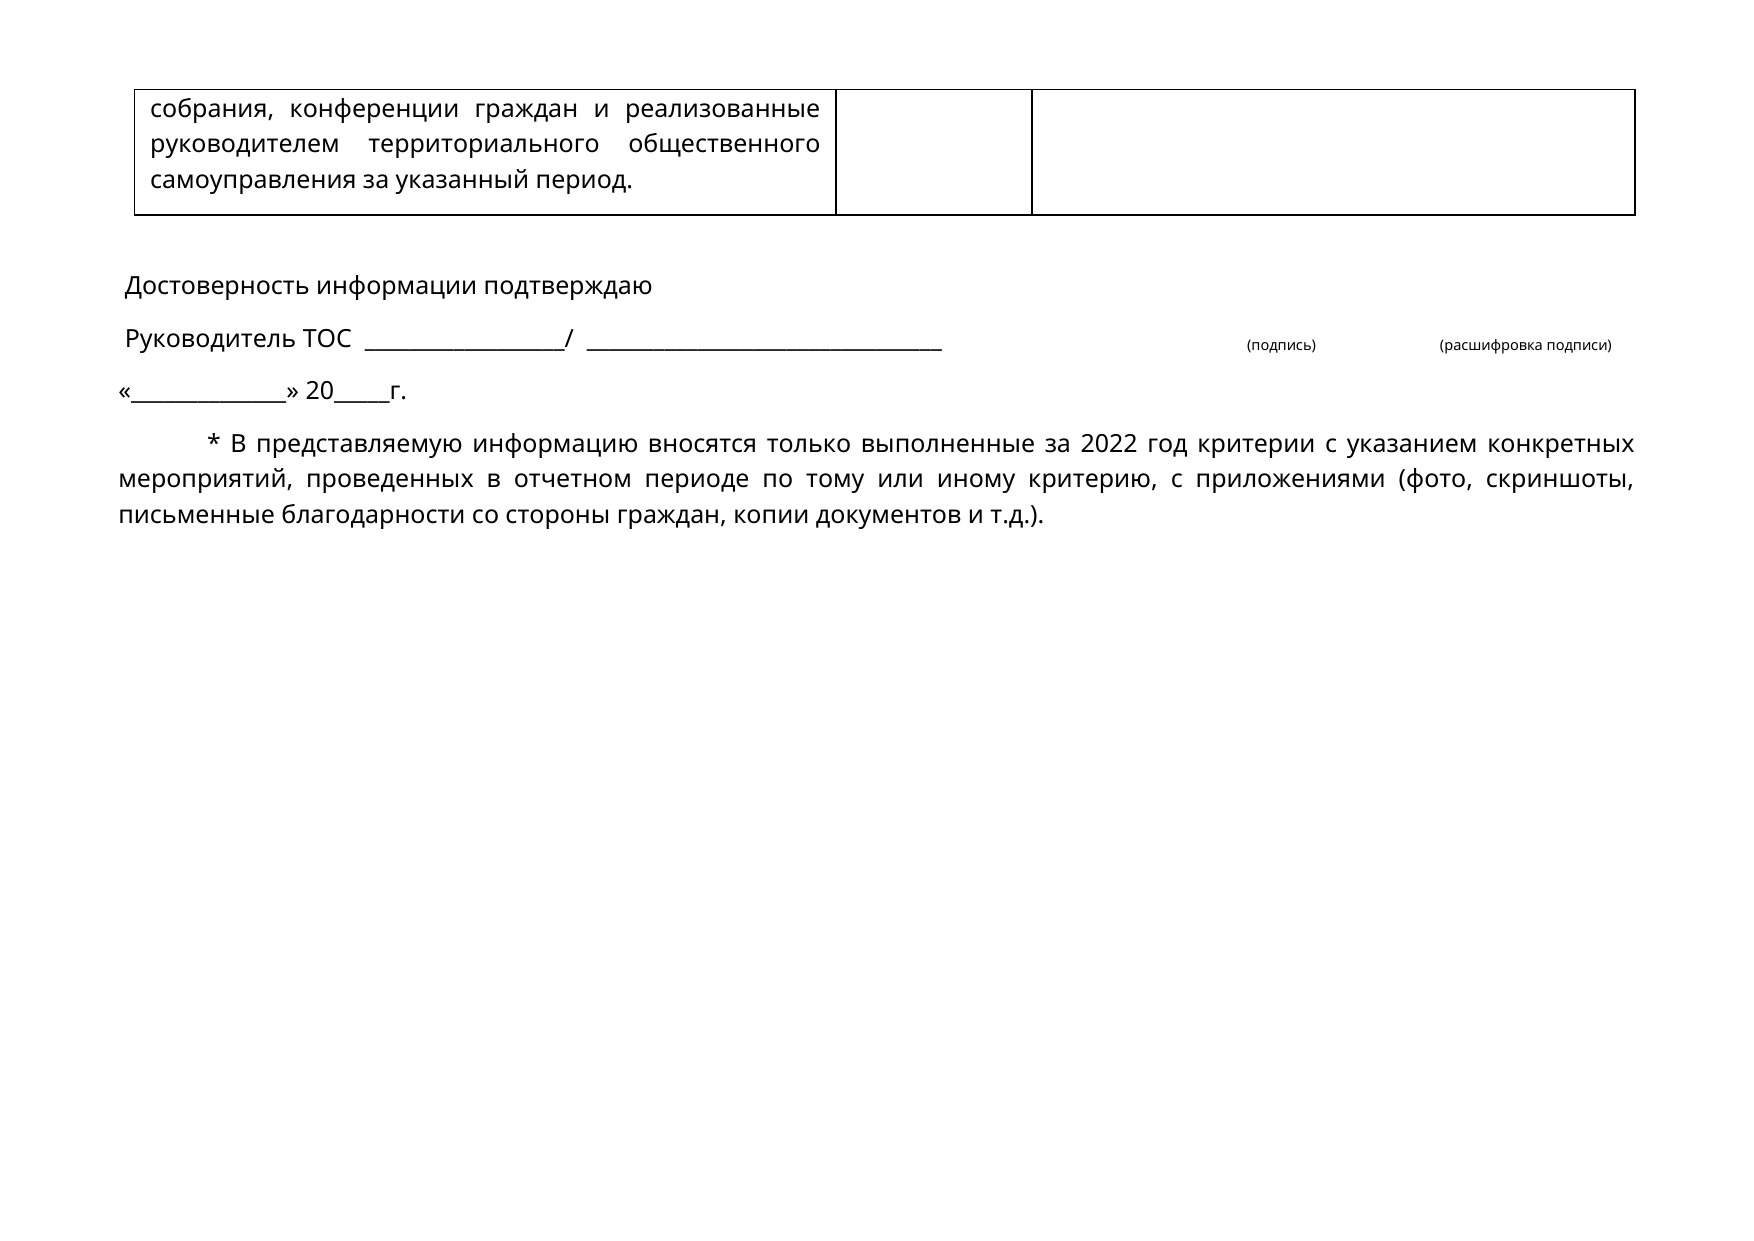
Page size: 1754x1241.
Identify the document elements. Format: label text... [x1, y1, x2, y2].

text * В представляемую информацию вносятся только выполненные за 2022 год критерии с указанием конкретных мероприятий, проведенных в отчетном периоде по тому или иному критерию, с приложениями (фото, скриншоты, письменные благодарности со стороны граждан, копии документов и т.д.). [118, 425, 1636, 531]
text Достоверность информации подтверждаю [118, 268, 1636, 302]
table_cell [1033, 90, 1634, 214]
table_cell [837, 90, 1031, 214]
text «______________» 20_____г. [118, 373, 1636, 407]
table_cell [135, 90, 835, 214]
text Руководитель ТОС __________________/ ________________________________ (подпись) (расшифровка подписи) [118, 320, 1636, 354]
